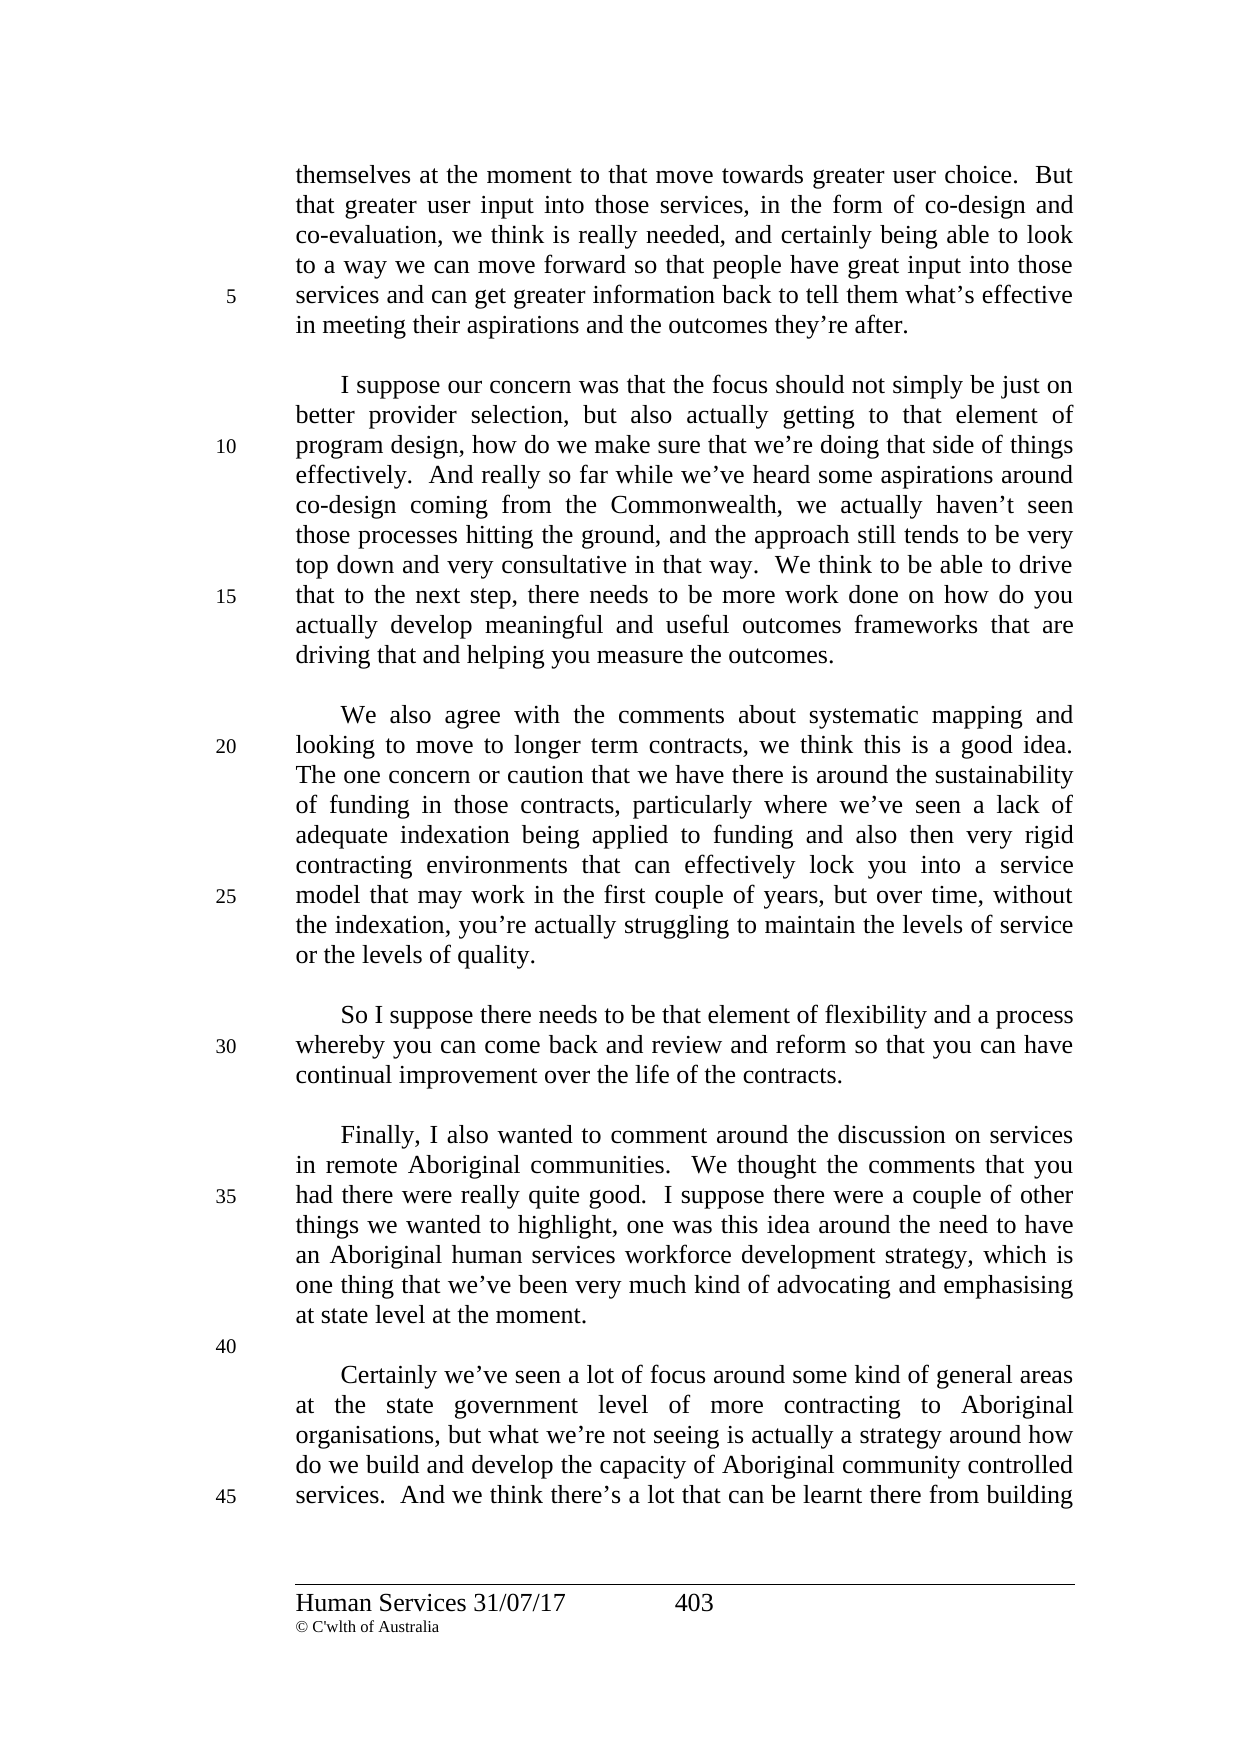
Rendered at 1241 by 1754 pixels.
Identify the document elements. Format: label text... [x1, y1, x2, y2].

text Finally, I also wanted to comment around the discussion on services in remote Aboriginal communities. We thought the comments that you had there were really quite good. I suppose there were a couple of other things we wanted to highlight, one was this idea around the need to have an Aboriginal human services workforce development strategy, which is one thing that we’ve been very much kind of advocating and emphasising at state level at the moment. [295, 1119, 1075, 1329]
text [295, 1359, 1075, 1509]
text So I suppose there needs to be that element of flexibility and a process whereby you can come back and review and reform so that you can have continual improvement over the life of the contracts. [295, 999, 1075, 1089]
text We also agree with the comments about systematic mapping and looking to move to longer term contracts, we think this is a good idea. The one concern or caution that we have there is around the sustainability of funding in those contracts, particularly where we’ve seen a lack of adequate indexation being applied to funding and also then very rigid contracting environments that can effectively lock you into a service model that may work in the first couple of years, but over time, without the indexation, you’re actually struggling to maintain the levels of service or the levels of quality. [295, 699, 1075, 969]
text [295, 159, 1075, 339]
text I suppose our concern was that the focus should not simply be just on better provider selection, but also actually getting to that element of program design, how do we make sure that we’re doing that side of things effectively. And really so far while we’ve heard some aspirations around co-design coming from the Commonwealth, we actually haven’t seen those processes hitting the ground, and the approach still tends to be very top down and very consultative in that way. We think to be able to drive that to the next step, there needs to be more work done on how do you actually develop meaningful and useful outcomes frameworks that are driving that and helping you measure the outcomes. [295, 369, 1075, 669]
